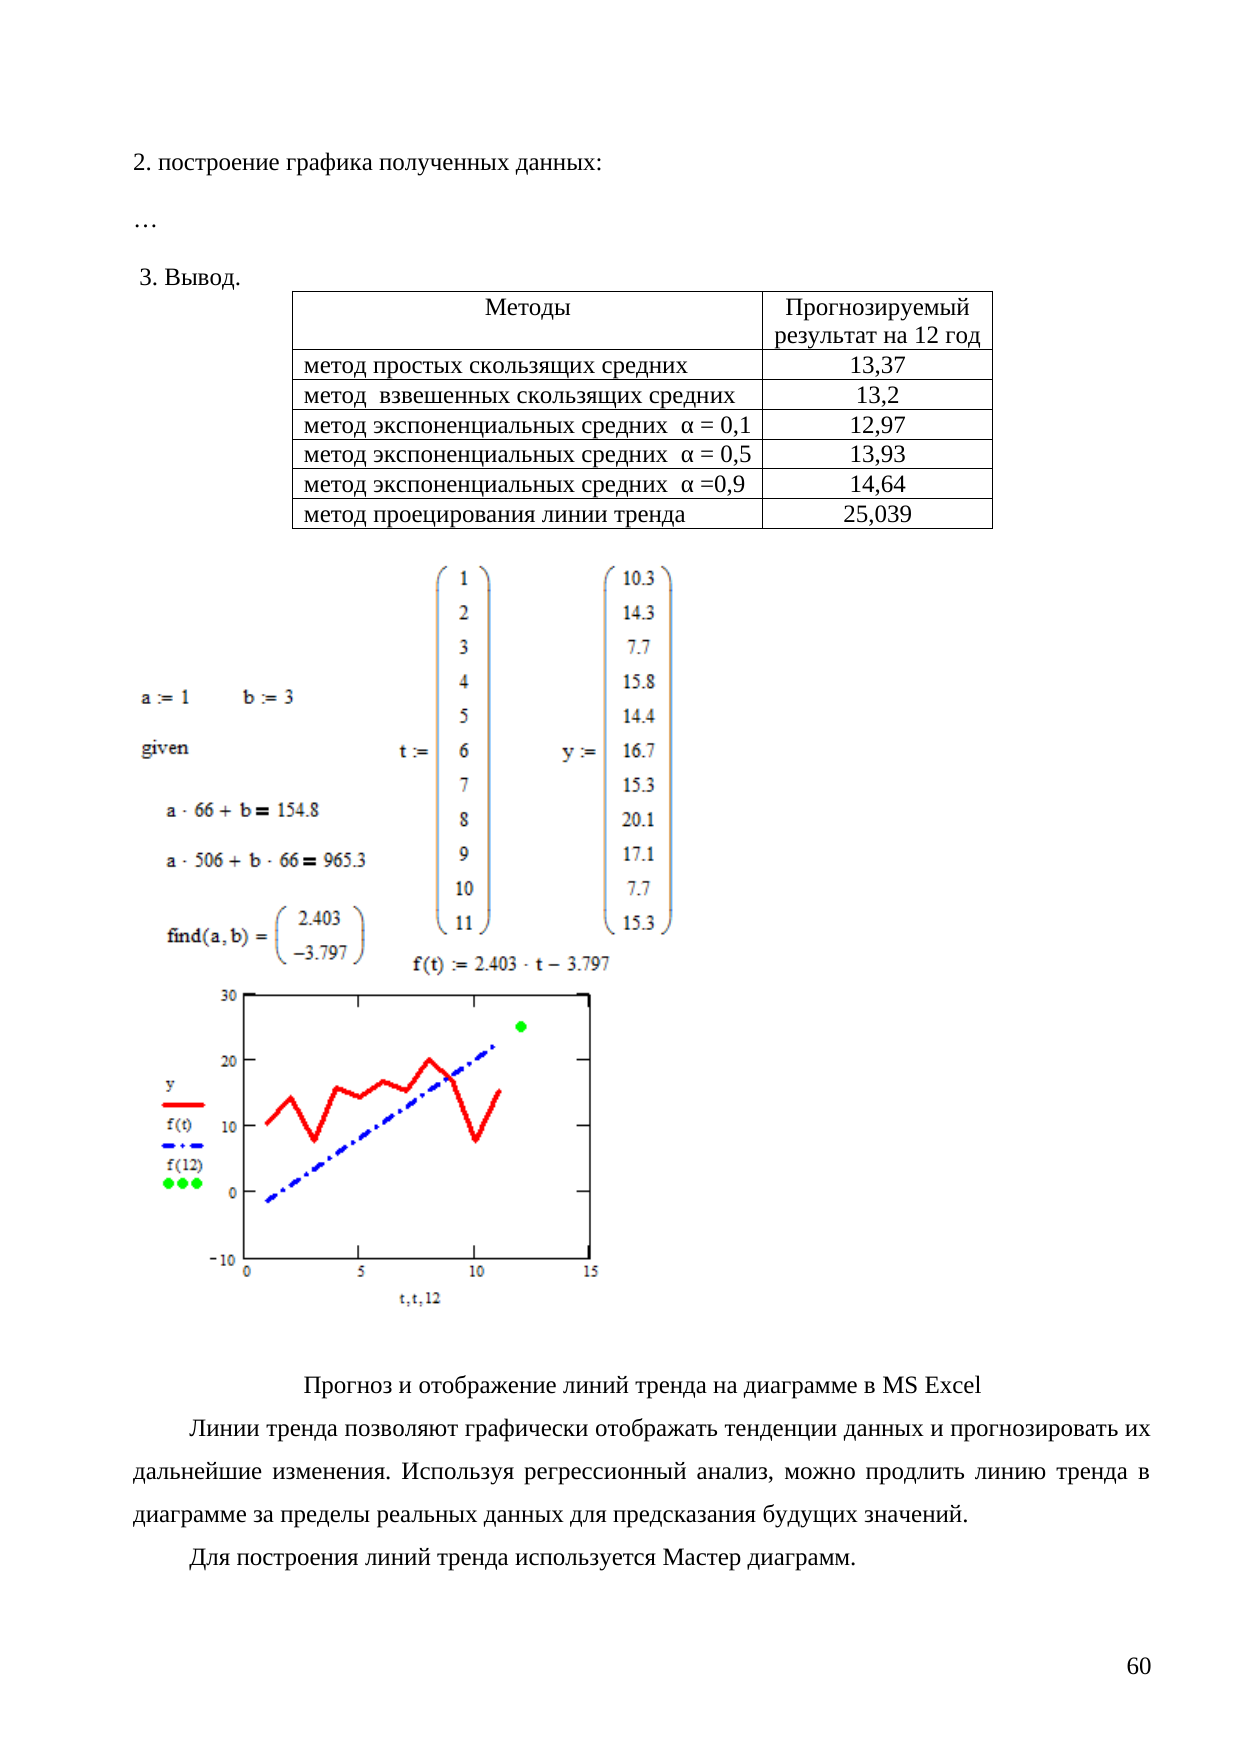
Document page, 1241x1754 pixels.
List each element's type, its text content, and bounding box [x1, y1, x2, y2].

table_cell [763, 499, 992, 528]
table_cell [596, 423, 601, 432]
picture [132, 557, 682, 1313]
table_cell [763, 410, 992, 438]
text 2. построение графика полученных данных: [133, 147, 1152, 176]
text 3. Вывод. [133, 262, 1152, 291]
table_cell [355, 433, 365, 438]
text Для построения линий тренда используется Мастер диаграмм. [133, 1542, 1152, 1571]
text Линии тренда позволяют графически отображать тенденции данных и прогнозировать их дальнейшие изменения. Используя регрессионный анализ, можно продлить линию тренда в диаграмме за пределы реальных данных для предсказания будущих значений. [133, 1413, 1152, 1528]
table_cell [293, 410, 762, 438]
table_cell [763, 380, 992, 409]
text Прогноз и отображение линий тренда на диаграмме в MS Excel [133, 1370, 1152, 1399]
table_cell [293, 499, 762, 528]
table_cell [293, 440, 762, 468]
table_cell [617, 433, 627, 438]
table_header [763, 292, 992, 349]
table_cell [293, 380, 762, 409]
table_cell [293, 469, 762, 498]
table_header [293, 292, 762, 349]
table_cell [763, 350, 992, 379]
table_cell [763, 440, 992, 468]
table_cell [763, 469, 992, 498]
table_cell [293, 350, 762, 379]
text … [133, 204, 1152, 233]
